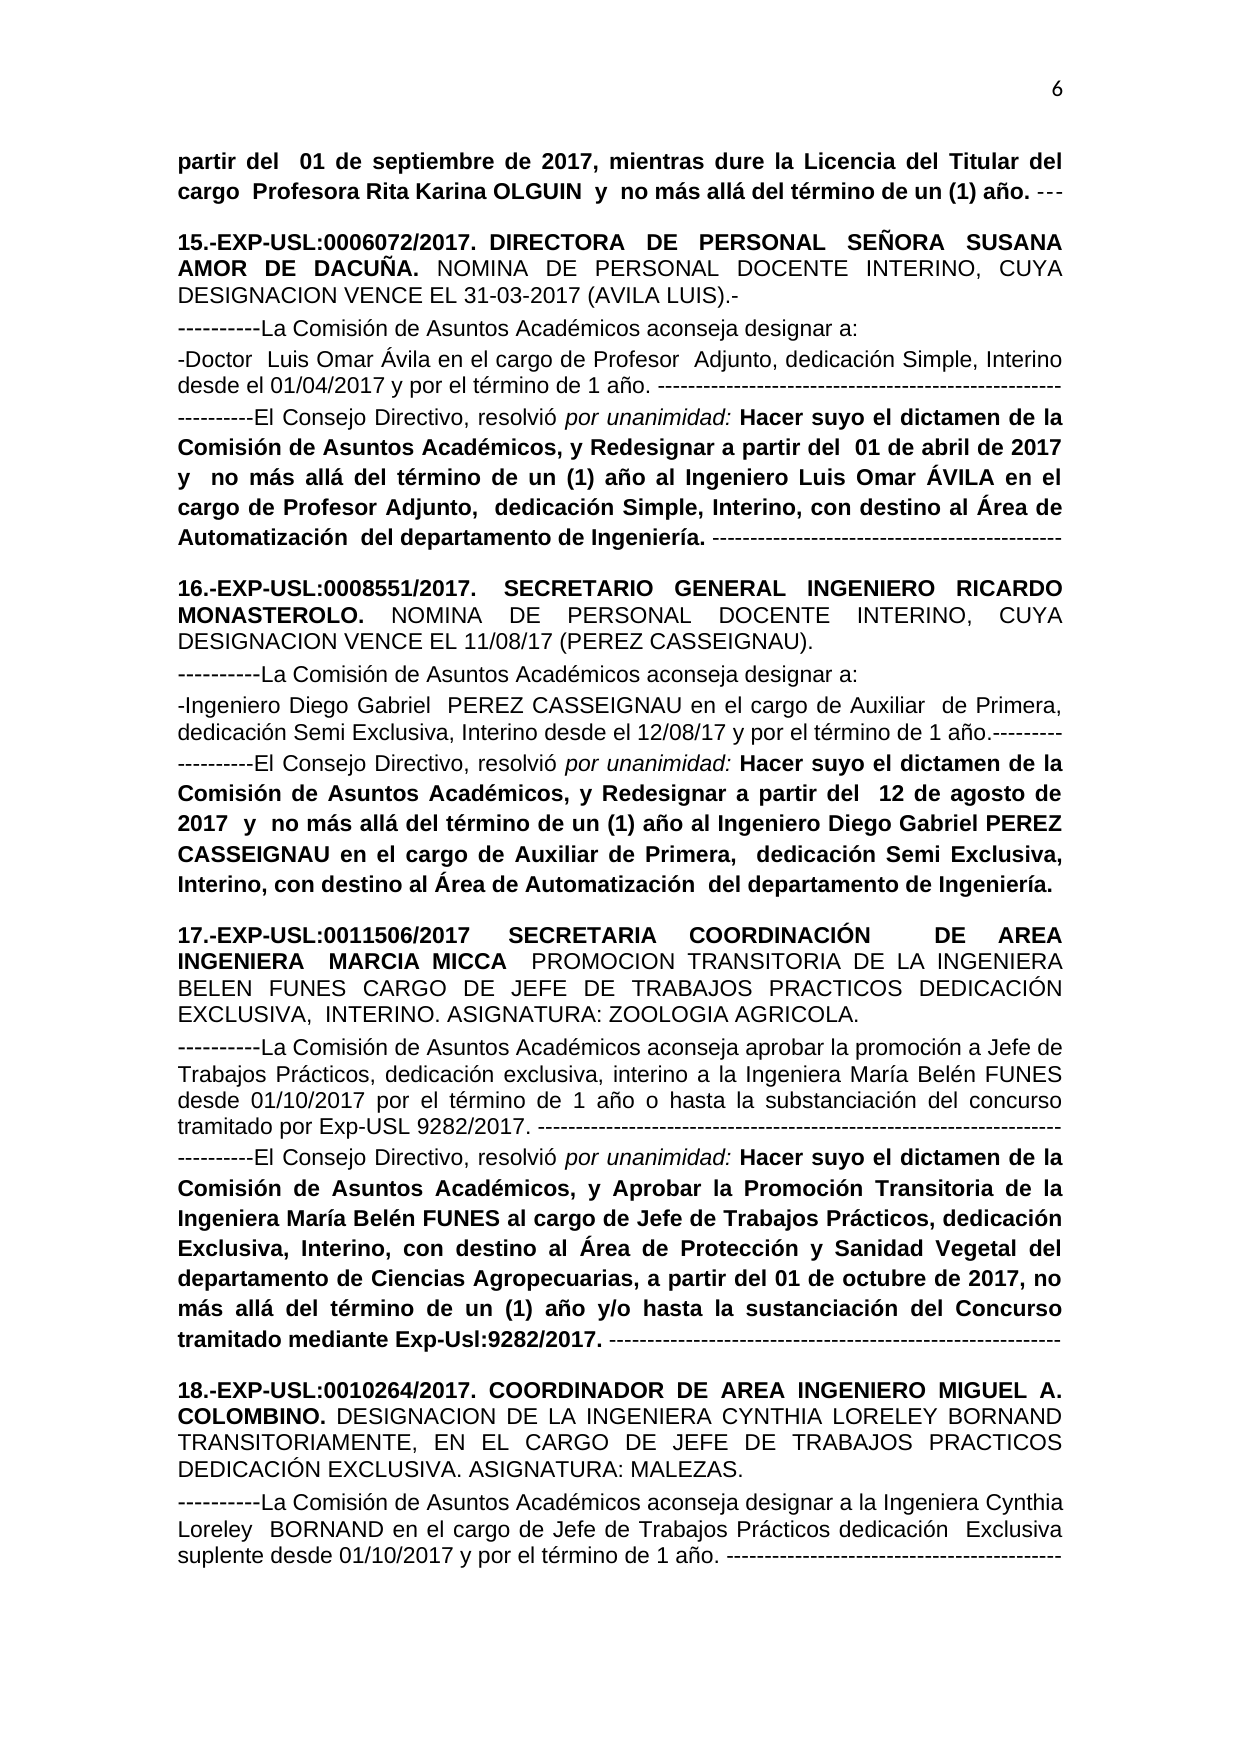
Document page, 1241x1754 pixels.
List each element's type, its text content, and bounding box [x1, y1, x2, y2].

text 16.-EXP-USL:0008551/2017. SECRETARIO GENERAL INGENIERO RICARDO MONASTEROLO. NOMINA DE PERSONAL DOCENTE INTERINO, CUYA DESIGNACION VENCE EL 11/08/17 (PEREZ CASSEIGNAU). [177, 575, 1063, 654]
text -Ingeniero Diego Gabriel PEREZ CASSEIGNAU en el cargo de Auxiliar de Primera, dedicación Semi Exclusiva, Interino desde el 12/08/17 y por el término de 1 año. [177, 692, 1063, 745]
text ----------El Consejo Directivo, resolvió por unanimidad: Hacer suyo el dictamen de la Comisión de Asuntos Académicos, y Redesignar a partir del 01 de abril de 2017 y no más allá del término de un (1) año al Ingeniero Luis Omar ÁVILA en el cargo de Profesor Adjunto, dedicación Simple, Interino, con destino al Área de Automatización del departamento de Ingeniería. [177, 403, 1063, 551]
text -Doctor Luis Omar Ávila en el cargo de Profesor Adjunto, dedicación Simple, Interino desde el 01/04/2017 y por el término de 1 año. [177, 346, 1063, 399]
text ----------La Comisión de Asuntos Académicos aconseja designar a: [261, 659, 1063, 688]
text ----------La Comisión de Asuntos Académicos aconseja designar a la Ingeniera Cynthia Loreley BORNAND en el cargo de Jefe de Trabajos Prácticos dedicación Exclusiva suplente desde 01/10/2017 y por el término de 1 año. [177, 1487, 1063, 1568]
text ----------El Consejo Directivo, resolvió por unanimidad: Hacer suyo el dictamen de la Comisión de Asuntos Académicos, y Aprobar la Promoción Transitoria de la Ingeniera María Belén FUNES al cargo de Jefe de Trabajos Prácticos, dedicación Exclusiva, Interino, con destino al Área de Protección y Sanidad Vegetal del departamento de Ciencias Agropecuarias, a partir del 01 de octubre de 2017, no más allá del término de un (1) año y/o hasta la sustanciación del Concurso tramitado mediante Exp-Usl:9282/2017. [177, 1144, 1063, 1352]
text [177, 148, 1063, 204]
text 18.-EXP-USL:0010264/2017. COORDINADOR DE AREA INGENIERO MIGUEL A. COLOMBINO. DESIGNACION DE LA INGENIERA CYNTHIA LORELEY BORNAND TRANSITORIAMENTE, EN EL CARGO DE JEFE DE TRABAJOS PRACTICOS DEDICACIÓN EXCLUSIVA. ASIGNATURA: MALEZAS. [177, 1377, 1063, 1482]
text ----------La Comisión de Asuntos Académicos aconseja aprobar la promoción a Jefe de Trabajos Prácticos, dedicación exclusiva, interino a la Ingeniera María Belén FUNES desde 01/10/2017 por el término de 1 año o hasta la substanciación del concurso tramitado por Exp-USL 9282/2017. [177, 1032, 1063, 1140]
text 17.-EXP-USL:0011506/2017 SECRETARIA COORDINACIÓN DE AREA INGENIERA MARCIA MICCA PROMOCION TRANSITORIA DE LA INGENIERA BELEN FUNES CARGO DE JEFE DE TRABAJOS PRACTICOS DEDICACIÓN EXCLUSIVA, INTERINO. ASIGNATURA: ZOOLOGIA AGRICOLA. [177, 922, 1063, 1027]
text ----------El Consejo Directivo, resolvió por unanimidad: Hacer suyo el dictamen de la Comisión de Asuntos Académicos, y Redesignar a partir del 12 de agosto de 2017 y no más allá del término de un (1) año al Ingeniero Diego Gabriel PEREZ CASSEIGNAU en el cargo de Auxiliar de Primera, dedicación Semi Exclusiva, Interino, con destino al Área de Automatización del departamento de Ingeniería. [177, 750, 1063, 897]
text ----------La Comisión de Asuntos Académicos aconseja designar a: [261, 313, 1063, 341]
text 15.-EXP-USL:0006072/2017. DIRECTORA DE PERSONAL SEÑORA SUSANA AMOR DE DACUÑA. NOMINA DE PERSONAL DOCENTE INTERINO, CUYA DESIGNACION VENCE EL 31-03-2017 (AVILA LUIS).- [177, 229, 1063, 308]
